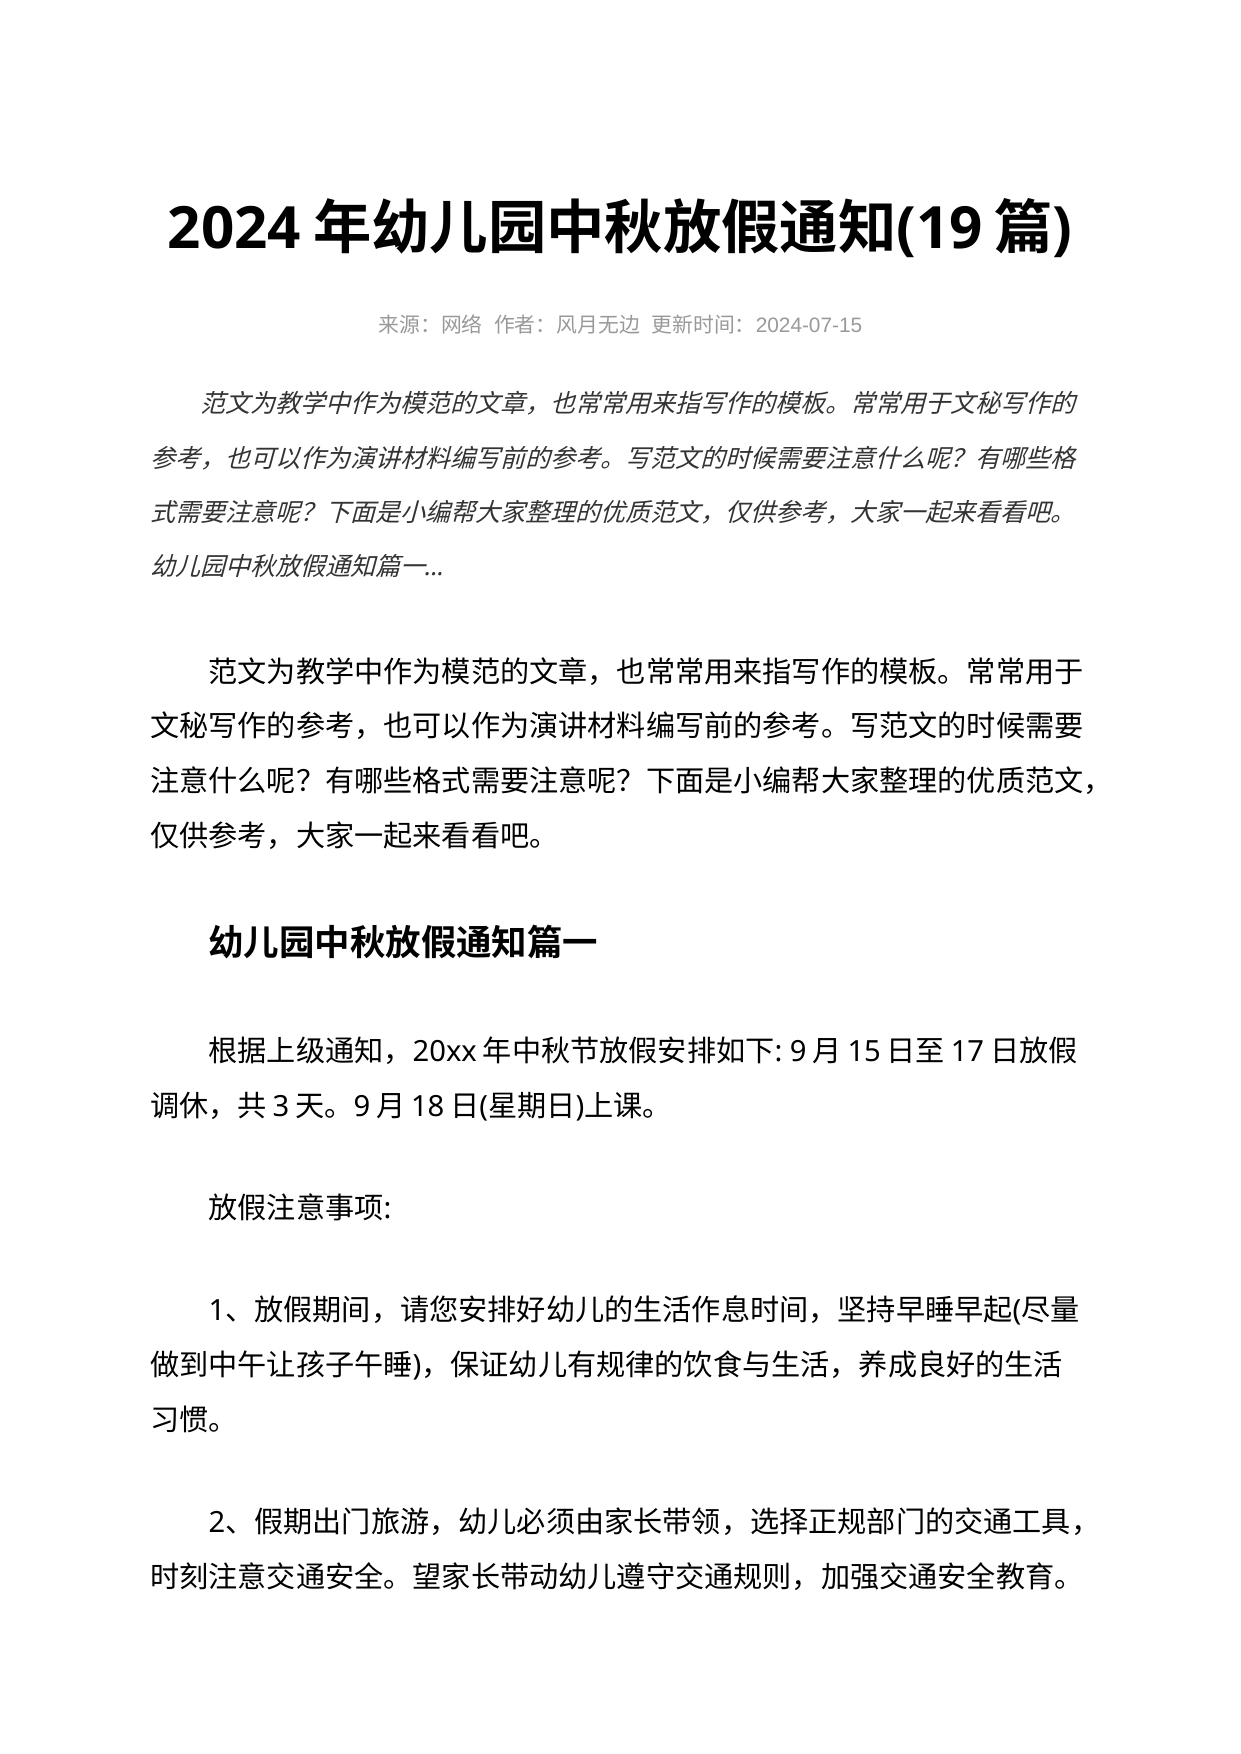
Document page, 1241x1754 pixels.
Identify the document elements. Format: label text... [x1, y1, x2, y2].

text 幼儿园中秋放假通知篇一 [150, 914, 1090, 966]
subtitle 2024年幼儿园中秋放假通知(19篇) [150, 181, 1090, 266]
text 1、放假期间，请您安排好幼儿的生活作息时间，坚持早睡早起(尽量做到中午让孩子午睡)，保证幼儿有规律的饮食与生活，养成良好的生活习惯。 [150, 1287, 1090, 1439]
text 范文为教学中作为模范的文章，也常常用来指写作的模板。常常用于文秘写作的参考，也可以作为演讲材料编写前的参考。写范文的时候需要注意什么呢？有哪些格式需要注意呢？下面是小编帮大家整理的优质范文，仅供参考，大家一起来看看吧。幼儿园中秋放假通知篇一... [150, 384, 1090, 583]
text 根据上级通知，20xx年中秋节放假安排如下: 9月15日至17日放假调休，共3天。9月18日(星期日)上课。 [150, 1028, 1090, 1125]
text 来源：网络 作者：风月无边 更新时间：2024-07-15 [150, 313, 1090, 337]
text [150, 1499, 1090, 1596]
text 放假注意事项: [150, 1185, 1090, 1227]
text 范文为教学中作为模范的文章，也常常用来指写作的模板。常常用于文秘写作的参考，也可以作为演讲材料编写前的参考。写范文的时候需要注意什么呢？有哪些格式需要注意呢？下面是小编帮大家整理的优质范文，仅供参考，大家一起来看看吧。 [150, 648, 1090, 855]
